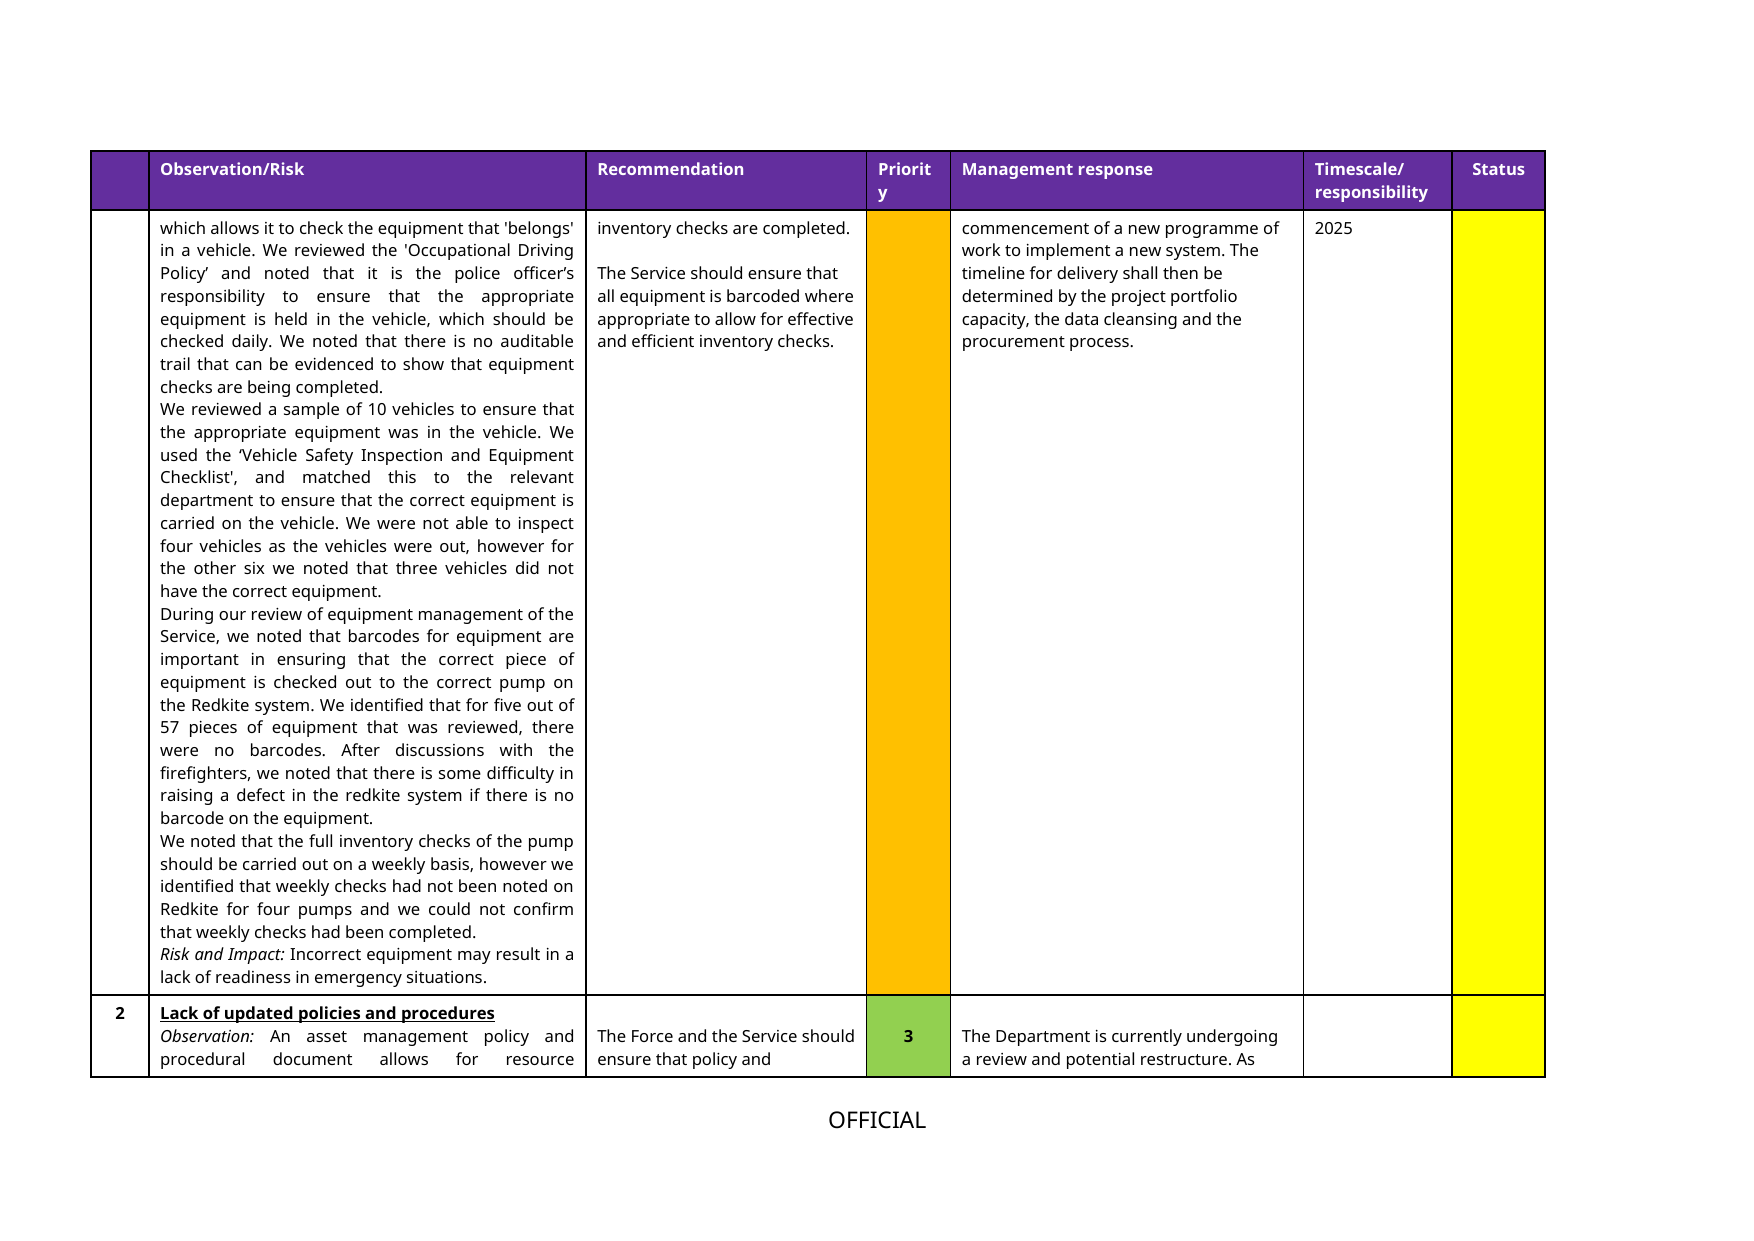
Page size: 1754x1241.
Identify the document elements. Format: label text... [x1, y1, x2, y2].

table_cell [1304, 996, 1451, 1076]
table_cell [951, 211, 1303, 994]
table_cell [587, 211, 866, 994]
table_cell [951, 996, 1303, 1076]
table_header Observation/Risk [150, 152, 585, 209]
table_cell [150, 996, 585, 1076]
table_header Status [1453, 152, 1544, 209]
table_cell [587, 996, 866, 1076]
table_cell 3 [867, 996, 950, 1076]
table_cell 2 [92, 996, 148, 1076]
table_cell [1304, 211, 1451, 994]
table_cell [150, 211, 585, 994]
table_cell [1453, 211, 1544, 994]
table_cell 1 [92, 211, 148, 994]
table_cell [1453, 996, 1544, 1076]
table_header Priority [867, 152, 950, 209]
table_header Timescale/ responsibility [1304, 152, 1451, 209]
table_header Recommendation [587, 152, 866, 209]
table_header Management response [951, 152, 1303, 209]
table_cell 2 [867, 211, 950, 994]
table_header [92, 152, 148, 209]
